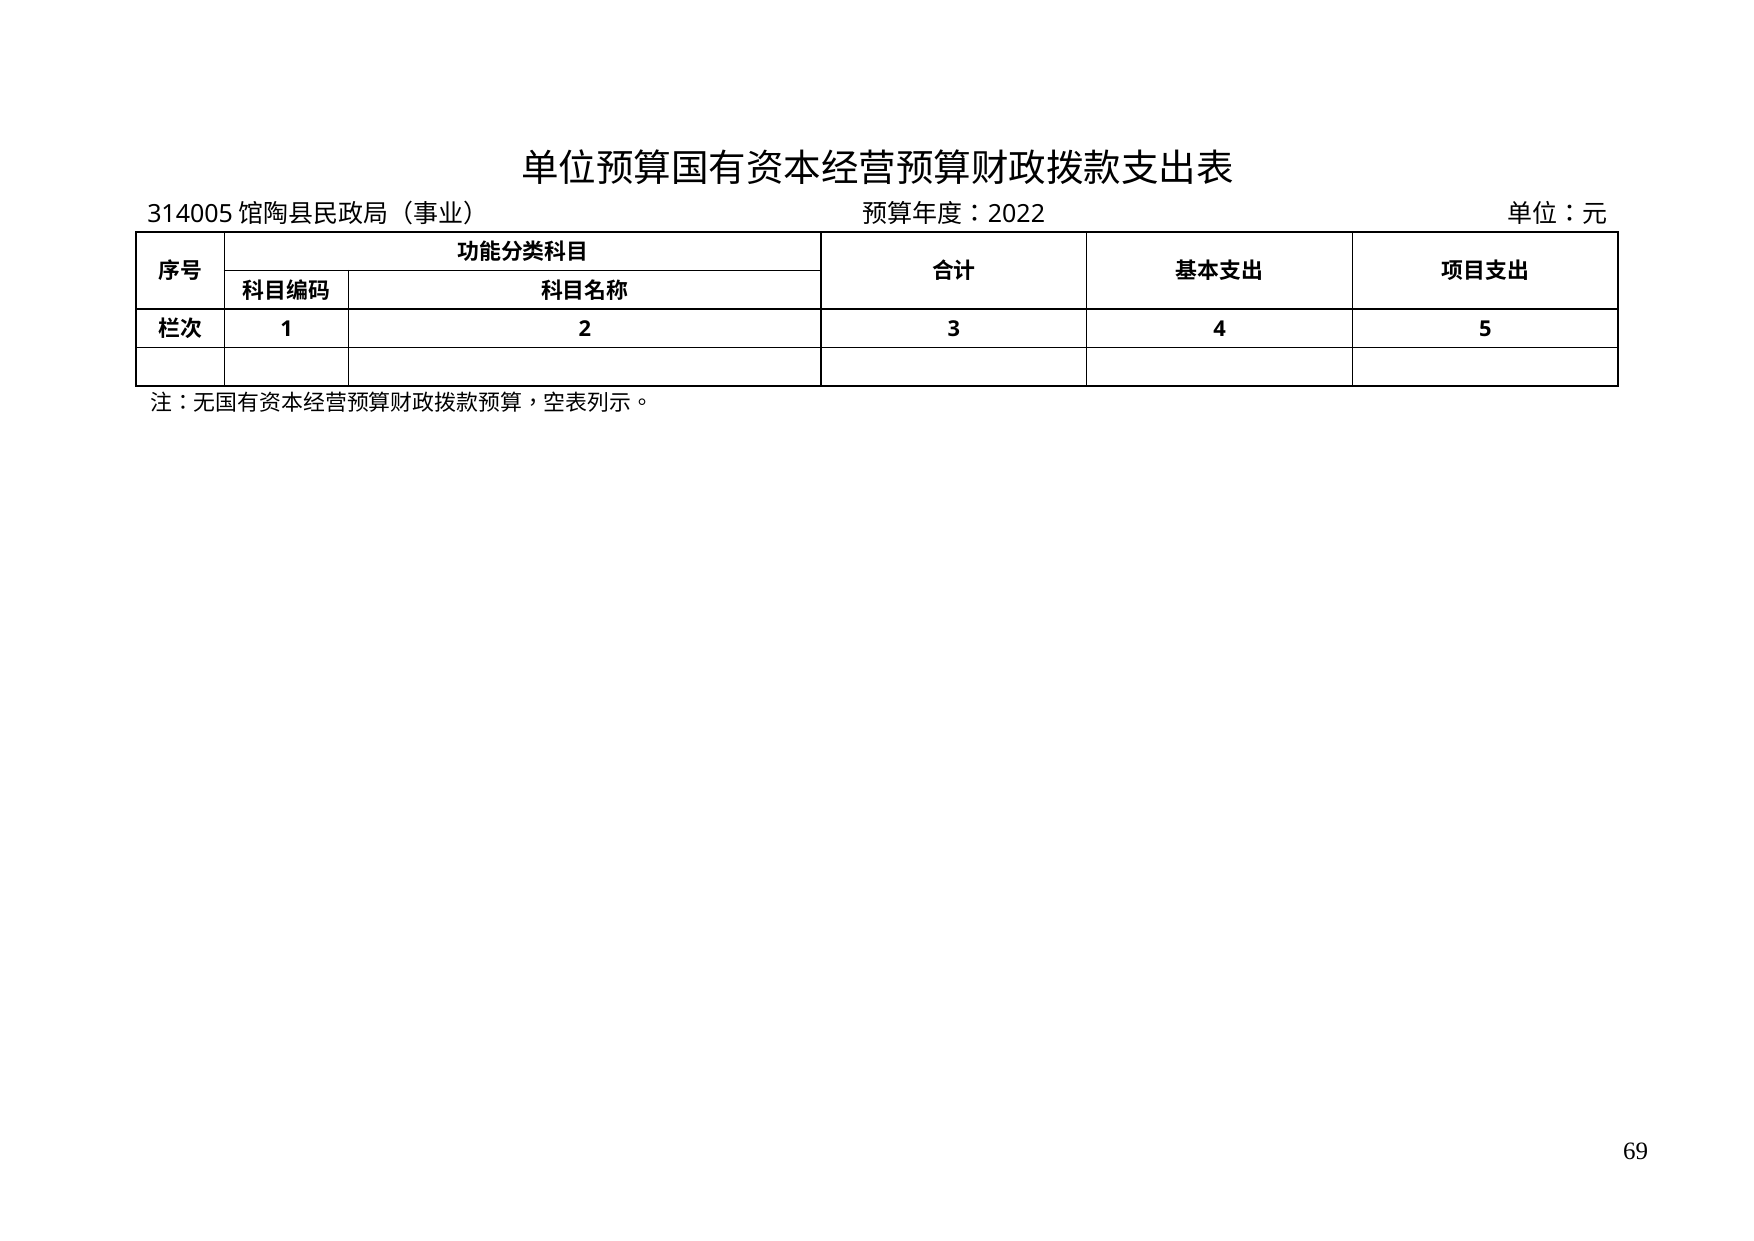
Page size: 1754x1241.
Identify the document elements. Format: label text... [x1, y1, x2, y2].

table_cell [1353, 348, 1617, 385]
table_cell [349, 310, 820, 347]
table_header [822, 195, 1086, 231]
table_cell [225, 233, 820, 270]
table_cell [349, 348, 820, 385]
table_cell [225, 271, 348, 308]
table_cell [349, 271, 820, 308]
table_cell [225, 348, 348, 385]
text 单位预算国有资本经营预算财政拨款支出表 [106, 142, 1648, 193]
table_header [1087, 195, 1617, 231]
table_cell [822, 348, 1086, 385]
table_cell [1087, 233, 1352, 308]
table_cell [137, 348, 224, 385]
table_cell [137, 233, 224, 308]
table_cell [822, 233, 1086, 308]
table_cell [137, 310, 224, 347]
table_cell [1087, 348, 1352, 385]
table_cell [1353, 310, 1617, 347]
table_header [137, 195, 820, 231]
text 注：无国有资本经营预算财政拨款预算，空表列示。 [106, 387, 1648, 416]
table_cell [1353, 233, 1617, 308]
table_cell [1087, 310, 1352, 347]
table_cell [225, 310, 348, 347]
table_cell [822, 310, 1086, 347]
